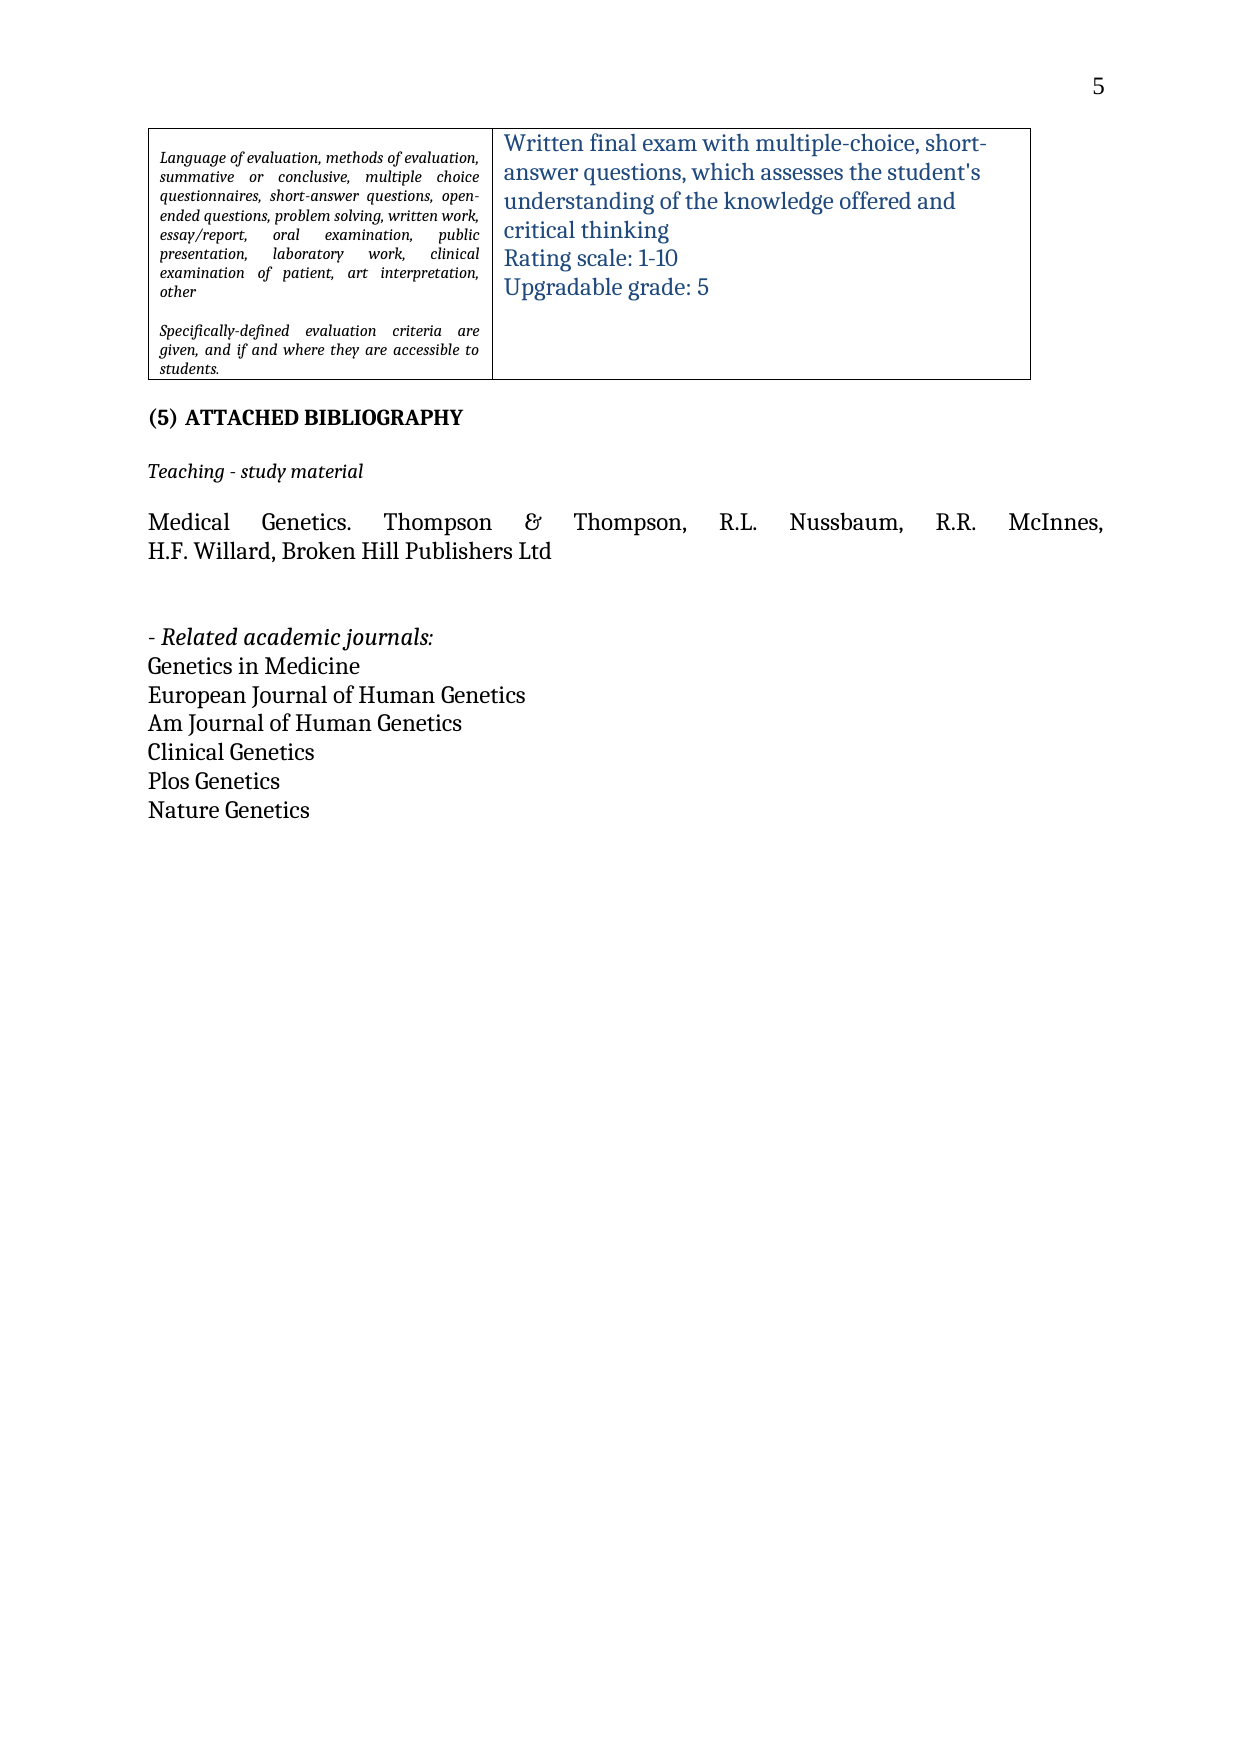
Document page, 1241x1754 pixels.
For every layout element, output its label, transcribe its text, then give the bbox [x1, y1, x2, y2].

text Teaching - study material [148, 460, 1104, 484]
text Genetics in Medicine [148, 652, 1104, 681]
text Am Journal of Human Genetics [148, 709, 1104, 738]
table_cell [149, 129, 492, 378]
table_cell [493, 129, 1030, 378]
text European Journal of Human Genetics [148, 681, 1104, 709]
text - Related academic journals: [148, 623, 1104, 652]
text Nature Genetics [148, 796, 1104, 824]
text Clinical Genetics [148, 738, 1104, 767]
text Plos Genetics [148, 767, 1104, 796]
text Medical Genetics. Thompson & Thompson, R.L. Nussbaum, R.R. McInnes, H.F. Willard, Broken Hill Publishers Ltd [148, 508, 1104, 566]
list ATTACHED BIBLIOGRAPHY [148, 404, 1104, 431]
